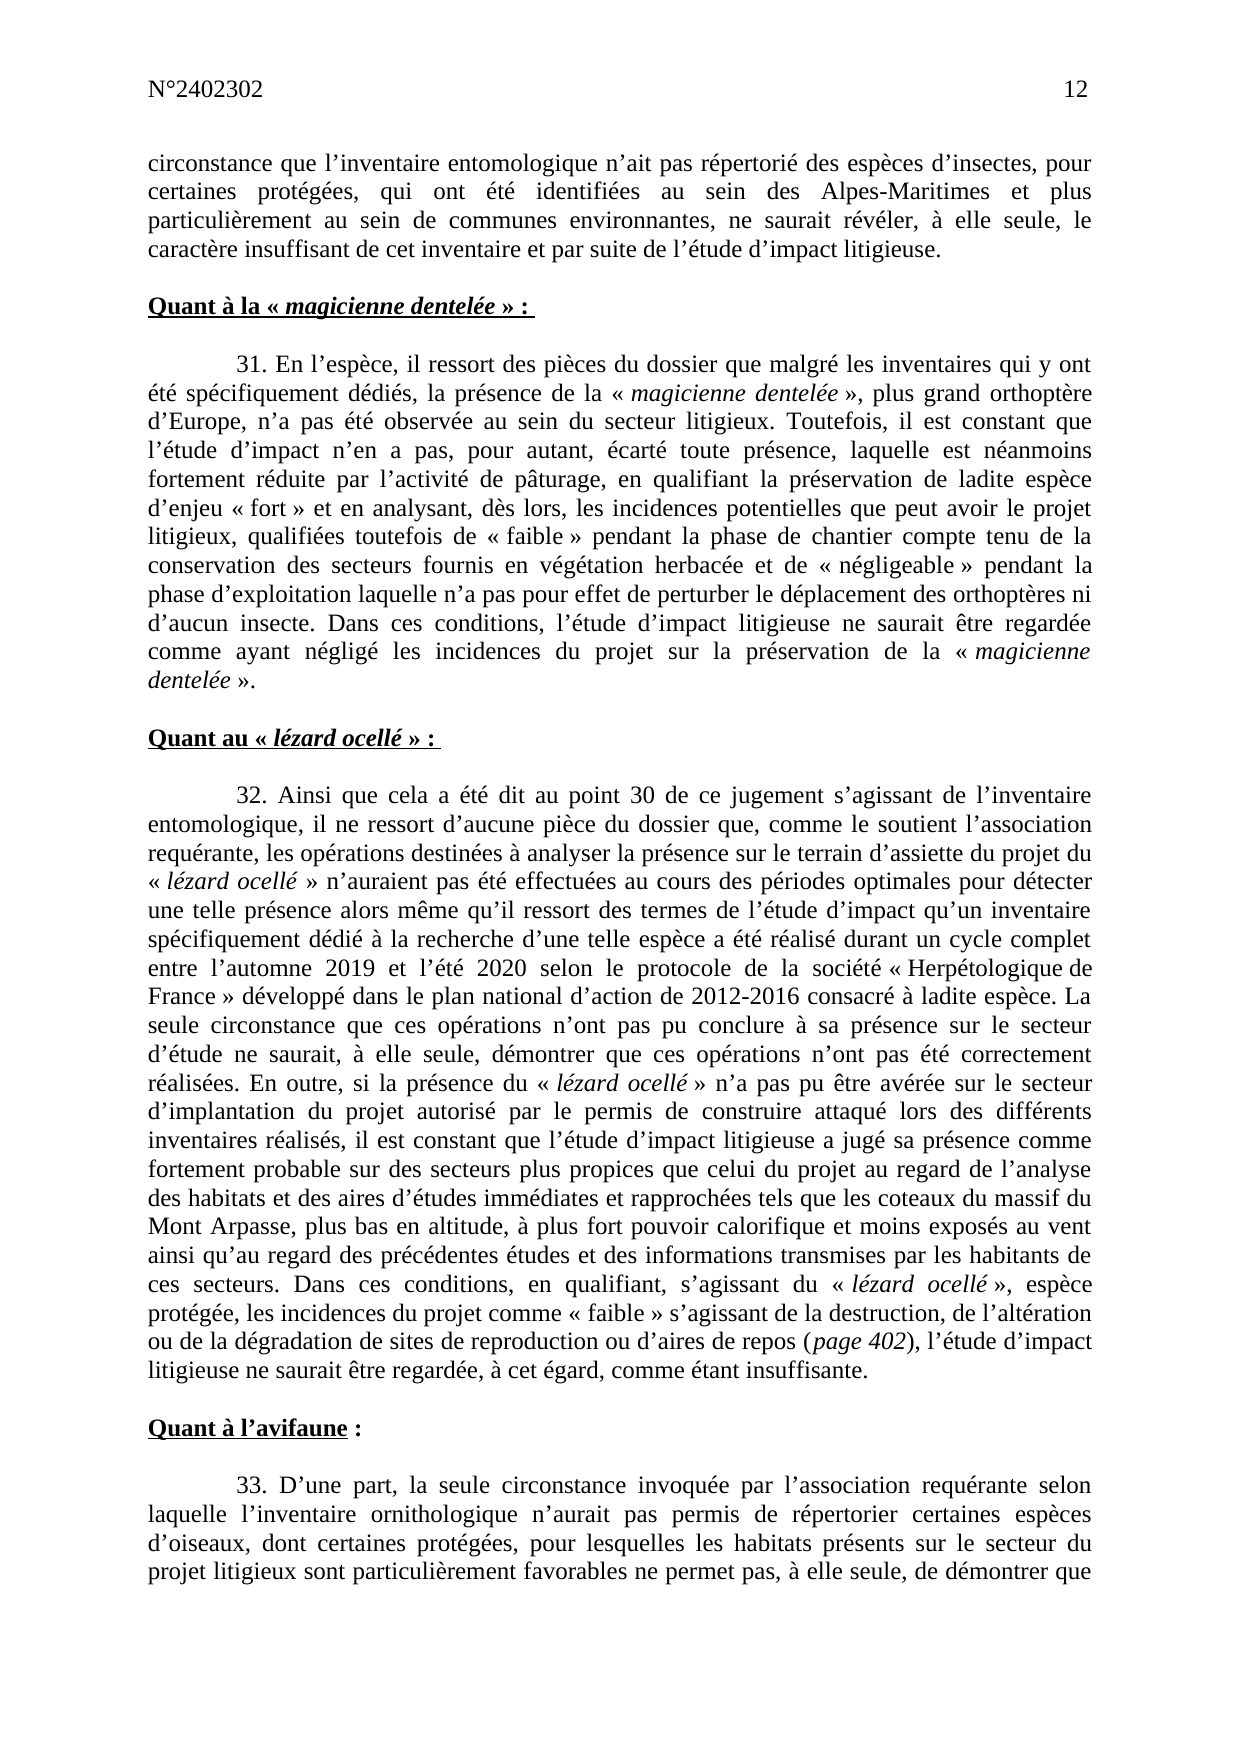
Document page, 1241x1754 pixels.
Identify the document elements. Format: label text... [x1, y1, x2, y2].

text Quant à l’avifaune : [148, 1413, 1093, 1441]
text Quant au « lézard ocellé » : [148, 723, 1093, 751]
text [148, 1470, 1093, 1585]
text 32. Ainsi que cela a été dit au point 30 de ce jugement s’agissant de l’inventaire entomologique, il ne ressort d’aucune pièce du dossier que, comme le soutient l’association requérante, les opérations destinées à analyser la présence sur le terrain d’assiette du projet du « lézard ocellé » n’auraient pas été effectuées au cours des périodes optimales pour détecter une telle présence alors même qu’il ressort des termes de l’étude d’impact qu’un inventaire spécifiquement dédié à la recherche d’une telle espèce a été réalisé durant un cycle complet entre l’automne 2019 et l’été 2020 selon le protocole de la société « Herpétologique de France » développé dans le plan national d’action de 2012-2016 consacré à ladite espèce. La seule circonstance que ces opérations n’ont pas pu conclure à sa présence sur le secteur d’étude ne saurait, à elle seule, démontrer que ces opérations n’ont pas été correctement réalisées. En outre, si la présence du « lézard ocellé » n’a pas pu être avérée sur le secteur d’implantation du projet autorisé par le permis de construire attaqué lors des différents inventaires réalisés, il est constant que l’étude d’impact litigieuse a jugé sa présence comme fortement probable sur des secteurs plus propices que celui du projet au regard de l’analyse des habitats et des aires d’études immédiates et rapprochées tels que les coteaux du massif du Mont Arpasse, plus bas en altitude, à plus fort pouvoir calorifique et moins exposés au vent ainsi qu’au regard des précédentes études et des informations transmises par les habitants de ces secteurs. Dans ces conditions, en qualifiant, s’agissant du « lézard ocellé », espèce protégée, les incidences du projet comme « faible » s’agissant de la destruction, de l’altération ou de la dégradation de sites de reproduction ou d’aires de repos (page 402), l’étude d’impact litigieuse ne saurait être regardée, à cet égard, comme étant insuffisante. [148, 780, 1093, 1384]
text Quant à la « magicienne dentelée » : [148, 291, 1093, 320]
text 31. En l’espèce, il ressort des pièces du dossier que malgré les inventaires qui y ont été spécifiquement dédiés, la présence de la « magicienne dentelée », plus grand orthoptère d’Europe, n’a pas été observée au sein du secteur litigieux. Toutefois, il est constant que l’étude d’impact n’en a pas, pour autant, écarté toute présence, laquelle est néanmoins fortement réduite par l’activité de pâturage, en qualifiant la préservation de ladite espèce d’enjeu « fort » et en analysant, dès lors, les incidences potentielles que peut avoir le projet litigieux, qualifiées toutefois de « faible » pendant la phase de chantier compte tenu de la conservation des secteurs fournis en végétation herbacée et de « négligeable » pendant la phase d’exploitation laquelle n’a pas pour effet de perturber le déplacement des orthoptères ni d’aucun insecte. Dans ces conditions, l’étude d’impact litigieuse ne saurait être regardée comme ayant négligé les incidences du projet sur la préservation de la « magicienne dentelée ». [148, 349, 1093, 694]
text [148, 148, 1093, 263]
